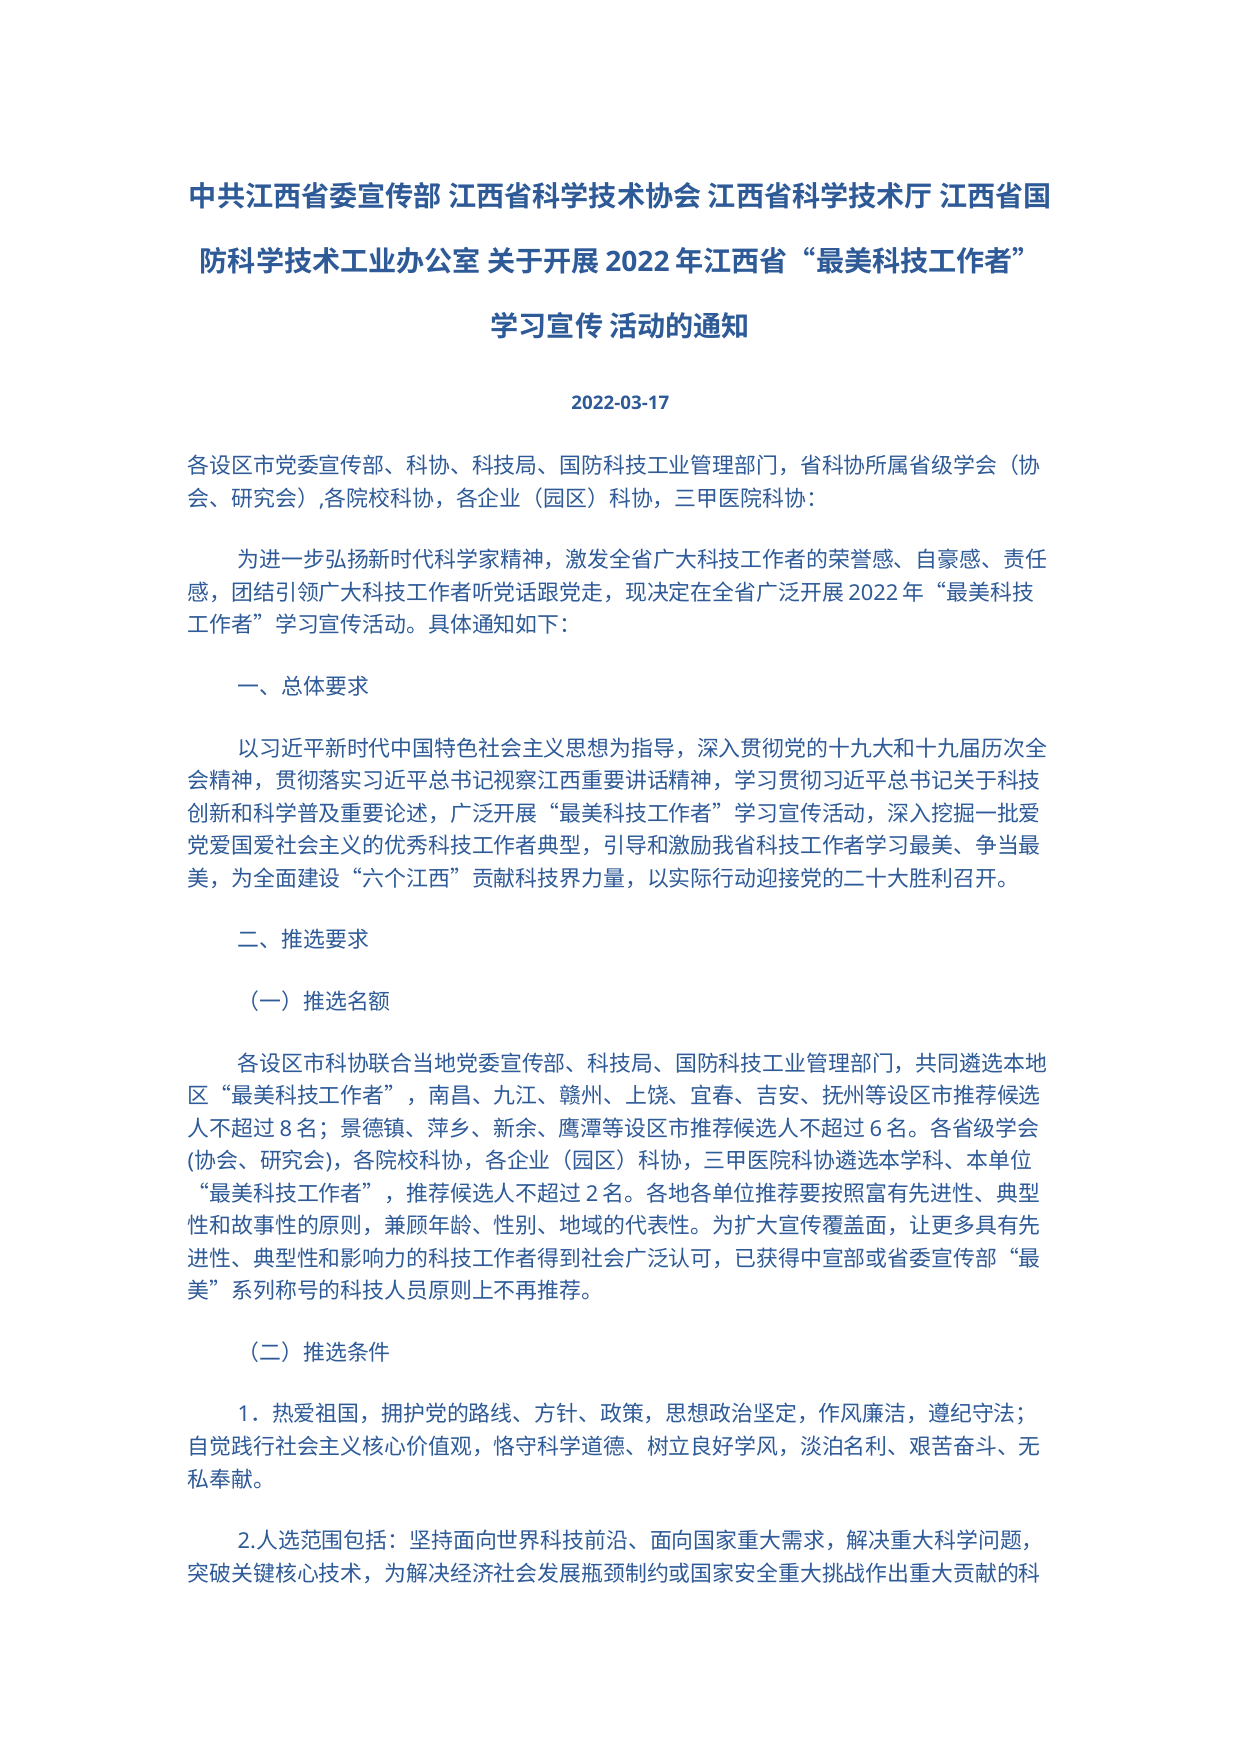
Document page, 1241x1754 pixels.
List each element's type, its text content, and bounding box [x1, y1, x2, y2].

text 各设区市科协联合当地党委宣传部、科技局、国防科技工业管理部门，共同遴选本地区“最美科技工作者”，南昌、九江、赣州、上饶、宜春、吉安、抚州等设区市推荐候选人不超过8名；景德镇、萍乡、新余、鹰潭等设区市推荐候选人不超过6名。各省级学会(协会、研究会)，各院校科协，各企业（园区）科协，三甲医院科协遴选本学科、本单位“最美科技工作者”，推荐候选人不超过2名。各地各单位推荐要按照富有先进性、典型性和故事性的原则，兼顾年龄、性别、地域的代表性。为扩大宣传覆盖面，让更多具有先进性、典型性和影响力的科技工作者得到社会广泛认可，已获得中宣部或省委宣传部“最美”系列称号的科技人员原则上不再推荐。 [187, 1045, 1053, 1305]
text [187, 1523, 1053, 1588]
text （二）推选条件 [187, 1334, 1053, 1367]
text 二、推选要求 [187, 922, 1053, 954]
text （一）推选名额 [187, 984, 1053, 1016]
text 为进一步弘扬新时代科学家精神，激发全省广大科技工作者的荣誉感、自豪感、责任感，团结引领广大科技工作者听党话跟党走，现决定在全省广泛开展2022年“最美科技工作者”学习宣传活动。具体通知如下： [187, 542, 1053, 639]
text 2022-03-17 [187, 386, 1053, 419]
text 中共江西省委宣传部 江西省科学技术协会 江西省科学技术厅 江西省国防科学技术工业办公室 关于开展2022年江西省“最美科技工作者”学习宣传 活动的通知 [187, 162, 1053, 357]
text 以习近平新时代中国特色社会主义思想为指导，深入贯彻党的十九大和十九届历次全会精神，贯彻落实习近平总书记视察江西重要讲话精神，学习贯彻习近平总书记关于科技创新和科学普及重要论述，广泛开展“最美科技工作者”学习宣传活动，深入挖掘一批爱党爱国爱社会主义的优秀科技工作者典型，引导和激励我省科技工作者学习最美、争当最美，为全面建设“六个江西”贡献科技界力量，以实际行动迎接党的二十大胜利召开。 [187, 730, 1053, 893]
text 各设区市党委宣传部、科协、科技局、国防科技工业管理部门，省科协所属省级学会（协会、研究会）,各院校科协，各企业（园区）科协，三甲医院科协： [187, 448, 1053, 513]
text 一、总体要求 [187, 669, 1053, 701]
text 1．热爱祖国，拥护党的路线、方针、政策，思想政治坚定，作风廉洁，遵纪守法；自觉践行社会主义核心价值观，恪守科学道德、树立良好学风，淡泊名利、艰苦奋斗、无私奉献。 [187, 1396, 1053, 1494]
